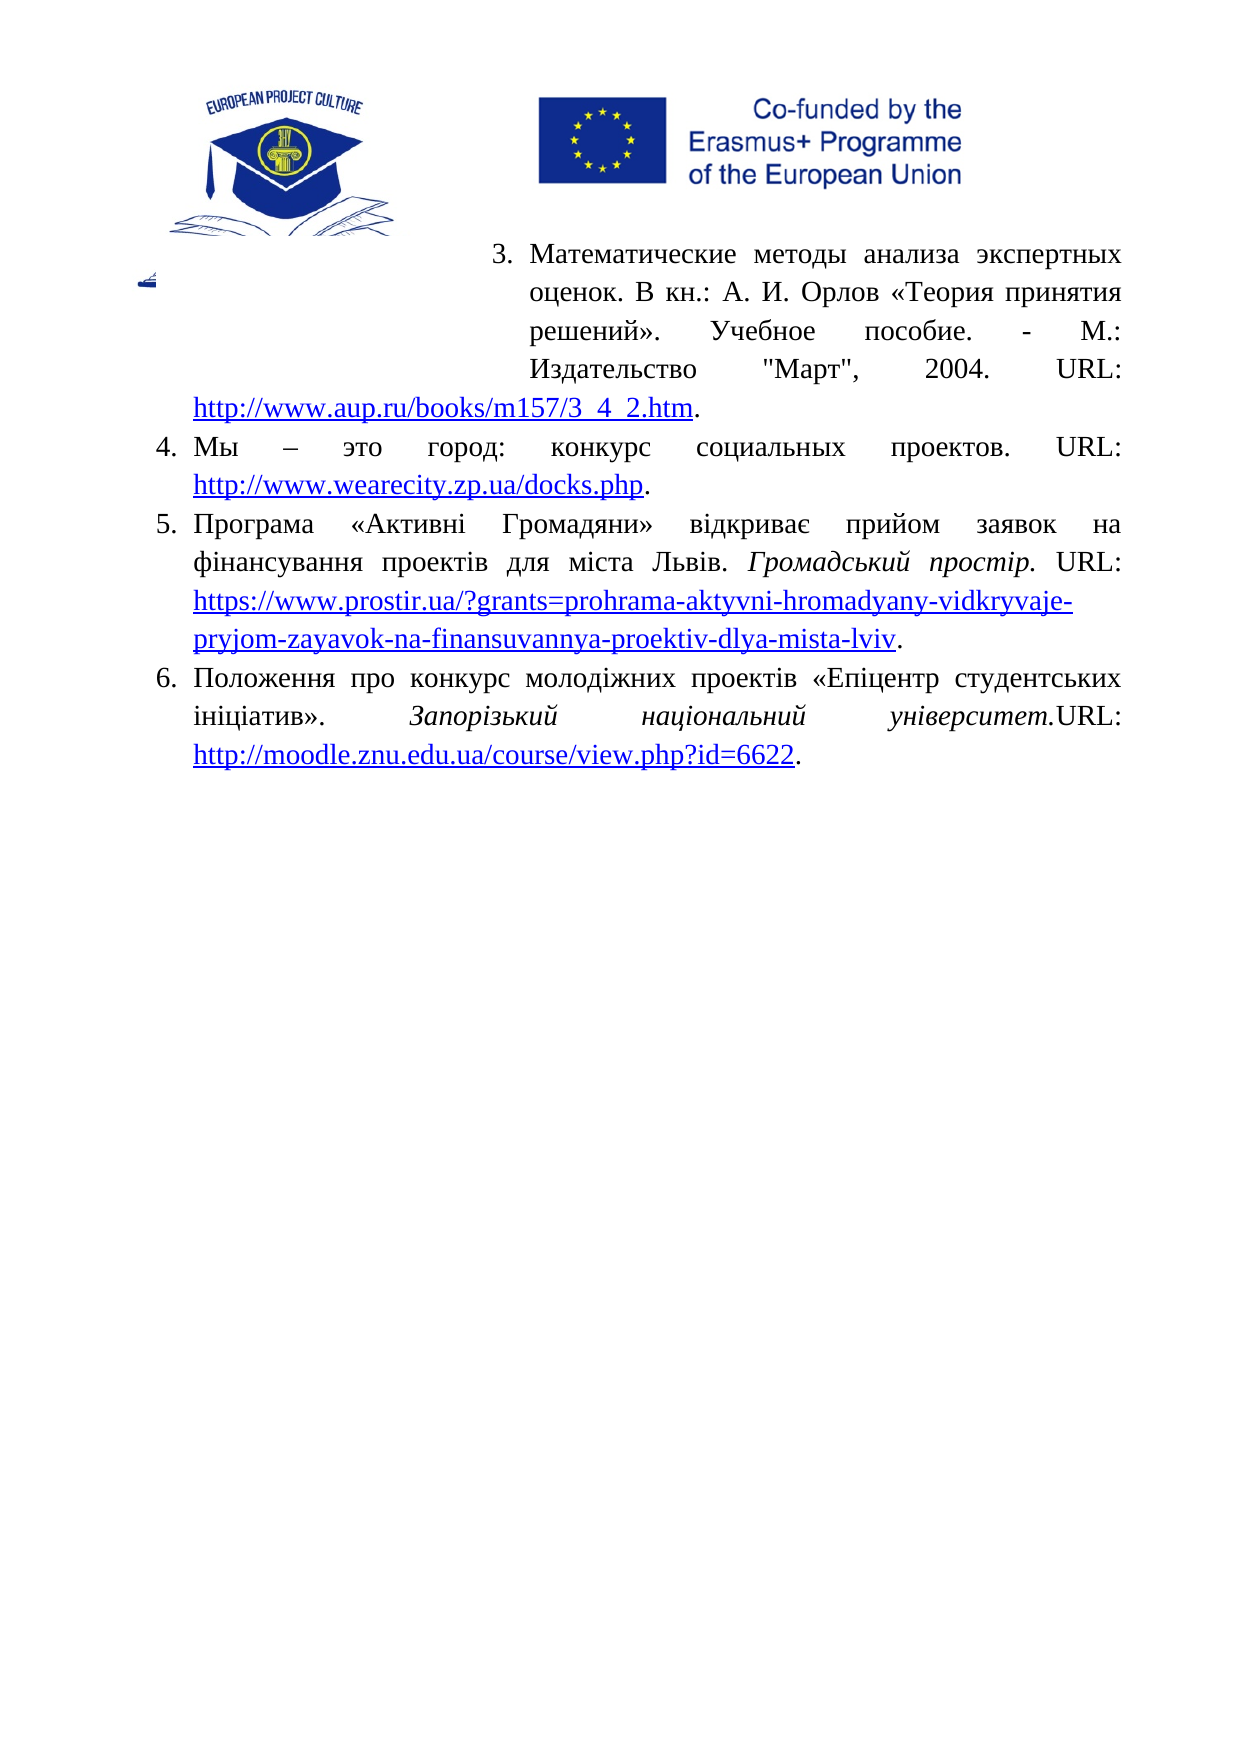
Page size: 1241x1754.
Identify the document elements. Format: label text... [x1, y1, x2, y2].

picture [512, 73, 983, 208]
list Мы – это город: конкурс социальных проектов. URL: http://www.wearecity.zp.ua/docks.php. [156, 429, 1122, 501]
picture [128, 65, 436, 386]
list Математические методы анализа экспертных оценок. В кн.: А. И. Орлов «Теория принятия решений». Учебное пособие. - М.: Издательство "Март", 2004. URL: http://www.aup.ru/books/m157/3_4_2.htm. [156, 236, 1122, 424]
list Положення про конкурс молодіжних проектів «Епіцентр студентських ініціатив». Запорізький національний університет.URL: http://moodle.znu.edu.ua/course/view.php?id=6622. [156, 660, 1122, 771]
list Програма «Активні Громадяни» відкриває прийом заявок на фінансування проектів для міста Львів. Громадський простір. URL: https://www.prostir.ua/?grants=prohrama-aktyvni-hromadyany-vidkryvaje-pryjom-zayavok-na-finansuvannya-proektiv-dlya-mista-lviv. [156, 506, 1122, 655]
